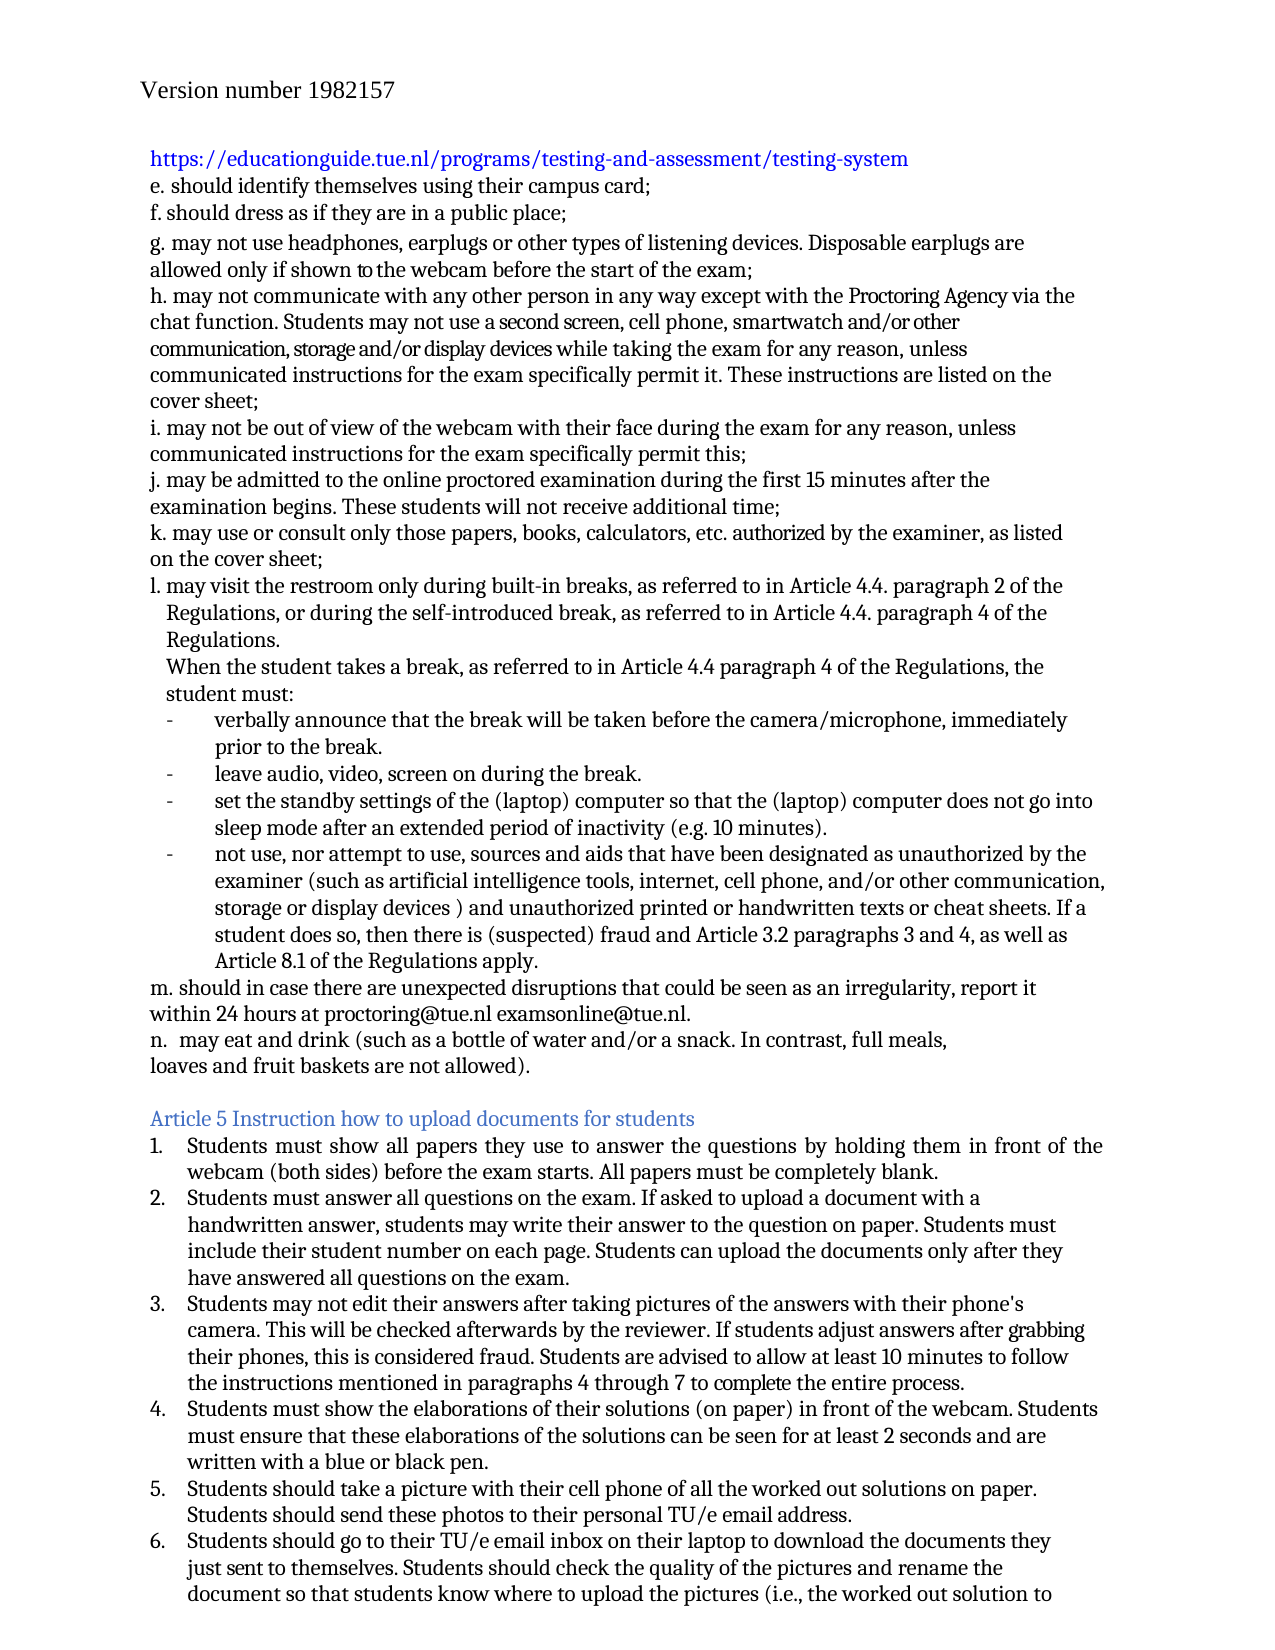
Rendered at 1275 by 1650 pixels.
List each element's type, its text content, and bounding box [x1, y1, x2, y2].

text When the student takes a break, as referred to in Article 4.4 paragraph 4 of the Regulations, the student must: [166, 653, 1119, 706]
list should in case there are unexpected disruptions that could be seen as an irregularity, report it within 24 hours at proctoring@tue.nl examsonline@tue.nl. [150, 974, 1039, 1027]
list Students must show the elaborations of their solutions (on paper) in front of the webcam. Students must ensure that these elaborations of the solutions can be seen for at least 2 seconds and are written with a blue or black pen. [150, 1396, 1099, 1475]
list may eat and drink (such as a bottle of water and/or a snack. In contrast, full meals, loaves and fruit baskets are not allowed). [150, 1027, 1005, 1080]
text - leave audio, video, screen on during the break. [166, 760, 1119, 787]
list may not be out of view of the webcam with their face during the exam for any reason, unless communicated instructions for the exam specifically permit this; [150, 414, 1054, 467]
list may not communicate with any other person in any way except with the Proctoring Agency via the chat function. Students may not use a second screen, cell phone, smartwatch and/or other communication, storage and/or display devices while taking the exam for any reason, unless communicated instructions for the exam specifically permit it. These instructions are listed on the cover sheet; [150, 283, 1099, 414]
list may visit the restroom only during built-in breaks, as referred to in Article 4.4. paragraph 2 of the Regulations, or during the self-introduced break, as referred to in Article 4.4. paragraph 4 of the Regulations. [150, 573, 1119, 653]
text - verbally announce that the break will be taken before the camera/microphone, immediately prior to the break. [166, 706, 1119, 760]
text - not use, nor attempt to use, sources and aids that have been designated as unauthorized by the examiner (such as artificial intelligence tools, internet, cell phone, and/or other communication, storage or display devices ) and unauthorized printed or handwritten texts or cheat sheets. If a student does so, then there is (suspected) fraud and Article 3.2 paragraphs 3 and 4, as well as Article 8.1 of the Regulations apply. [166, 840, 1119, 974]
list Students must answer all questions on the exam. If asked to upload a document with a handwritten answer, students may write their answer to the question on paper. Students must include their student number on each page. Students can upload the documents only after they have answered all questions on the exam. [150, 1185, 1066, 1291]
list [150, 146, 1087, 172]
list may use or consult only those papers, books, calculators, etc. authorized by the examiner, as listed on the cover sheet; [150, 520, 1066, 573]
text Article 5 Instruction how to upload documents for students [150, 1106, 1119, 1132]
list Students must show all papers they use to answer the questions by holding them in front of the webcam (both sides) before the exam starts. All papers must be completely blank. [150, 1132, 1103, 1185]
list may not use headphones, earplugs or other types of listening devices. Disposable earplugs are allowed only if shown to the webcam before the start of the exam; [150, 230, 1054, 283]
list may be admitted to the online proctored examination during the first 15 minutes after the examination begins. These students will not receive additional time; [150, 467, 1099, 520]
text - set the standby settings of the (laptop) computer so that the (laptop) computer does not go into sleep mode after an extended period of inactivity (e.g. 10 minutes). [166, 787, 1119, 840]
list Students may not edit their answers after taking pictures of the answers with their phone's camera. This will be checked afterwards by the reviewer. If students adjust answers after grabbing their phones, this is considered fraud. Students are advised to allow at least 10 minutes to follow the instructions mentioned in paragraphs 4 through 7 to complete the entire process. [150, 1291, 1097, 1396]
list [150, 1528, 1066, 1607]
list should dress as if they are in a public place; [150, 199, 1119, 226]
list Students should take a picture with their cell phone of all the worked out solutions on paper. Students should send these photos to their personal TU/e email address. [150, 1475, 1087, 1528]
list should identify themselves using their campus card; [150, 172, 1119, 199]
